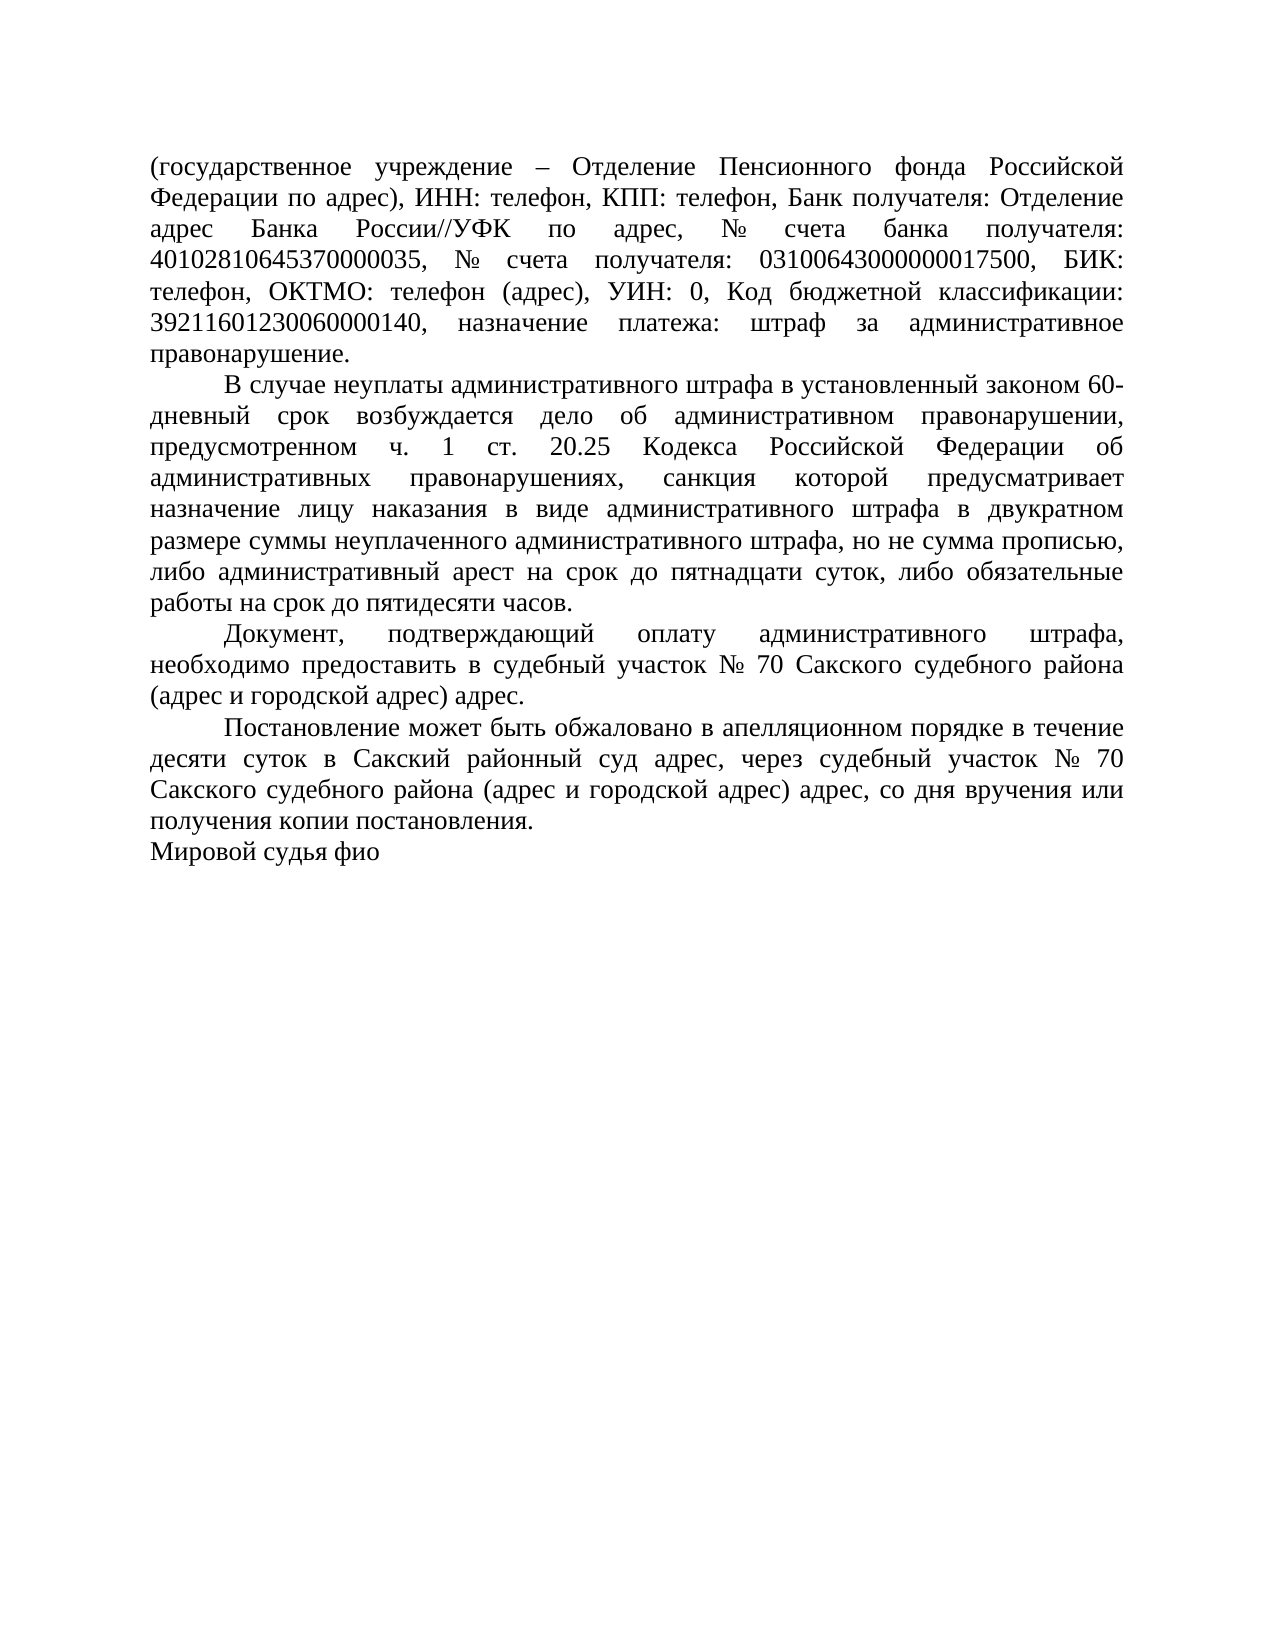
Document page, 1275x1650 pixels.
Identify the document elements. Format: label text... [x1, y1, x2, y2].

text Постановление может быть обжаловано в апелляционном порядке в течение десяти суток в Сакский районный суд адрес, через судебный участок № 70 Сакского судебного района (адрес и городской адрес) адрес, со дня вручения или получения копии постановления. [150, 711, 1125, 835]
text В случае неуплаты административного штрафа в установленный законом 60- дневный срок возбуждается дело об административном правонарушении, предусмотренном ч. 1 ст. 20.25 Кодекса Российской Федерации об административных правонарушениях, санкция которой предусматривает назначение лицу наказания в виде административного штрафа в двукратном размере суммы неуплаченного административного штрафа, но не сумма прописью, либо административный арест на срок до пятнадцати суток, либо обязательные работы на срок до пятидесяти часов. [150, 368, 1125, 617]
text Мировой судья фио [150, 835, 1125, 866]
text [150, 150, 1125, 368]
text Документ, подтверждающий оплату административного штрафа, необходимо предоставить в судебный участок № 70 Сакского судебного района (адрес и городской адрес) адрес. [150, 617, 1125, 711]
